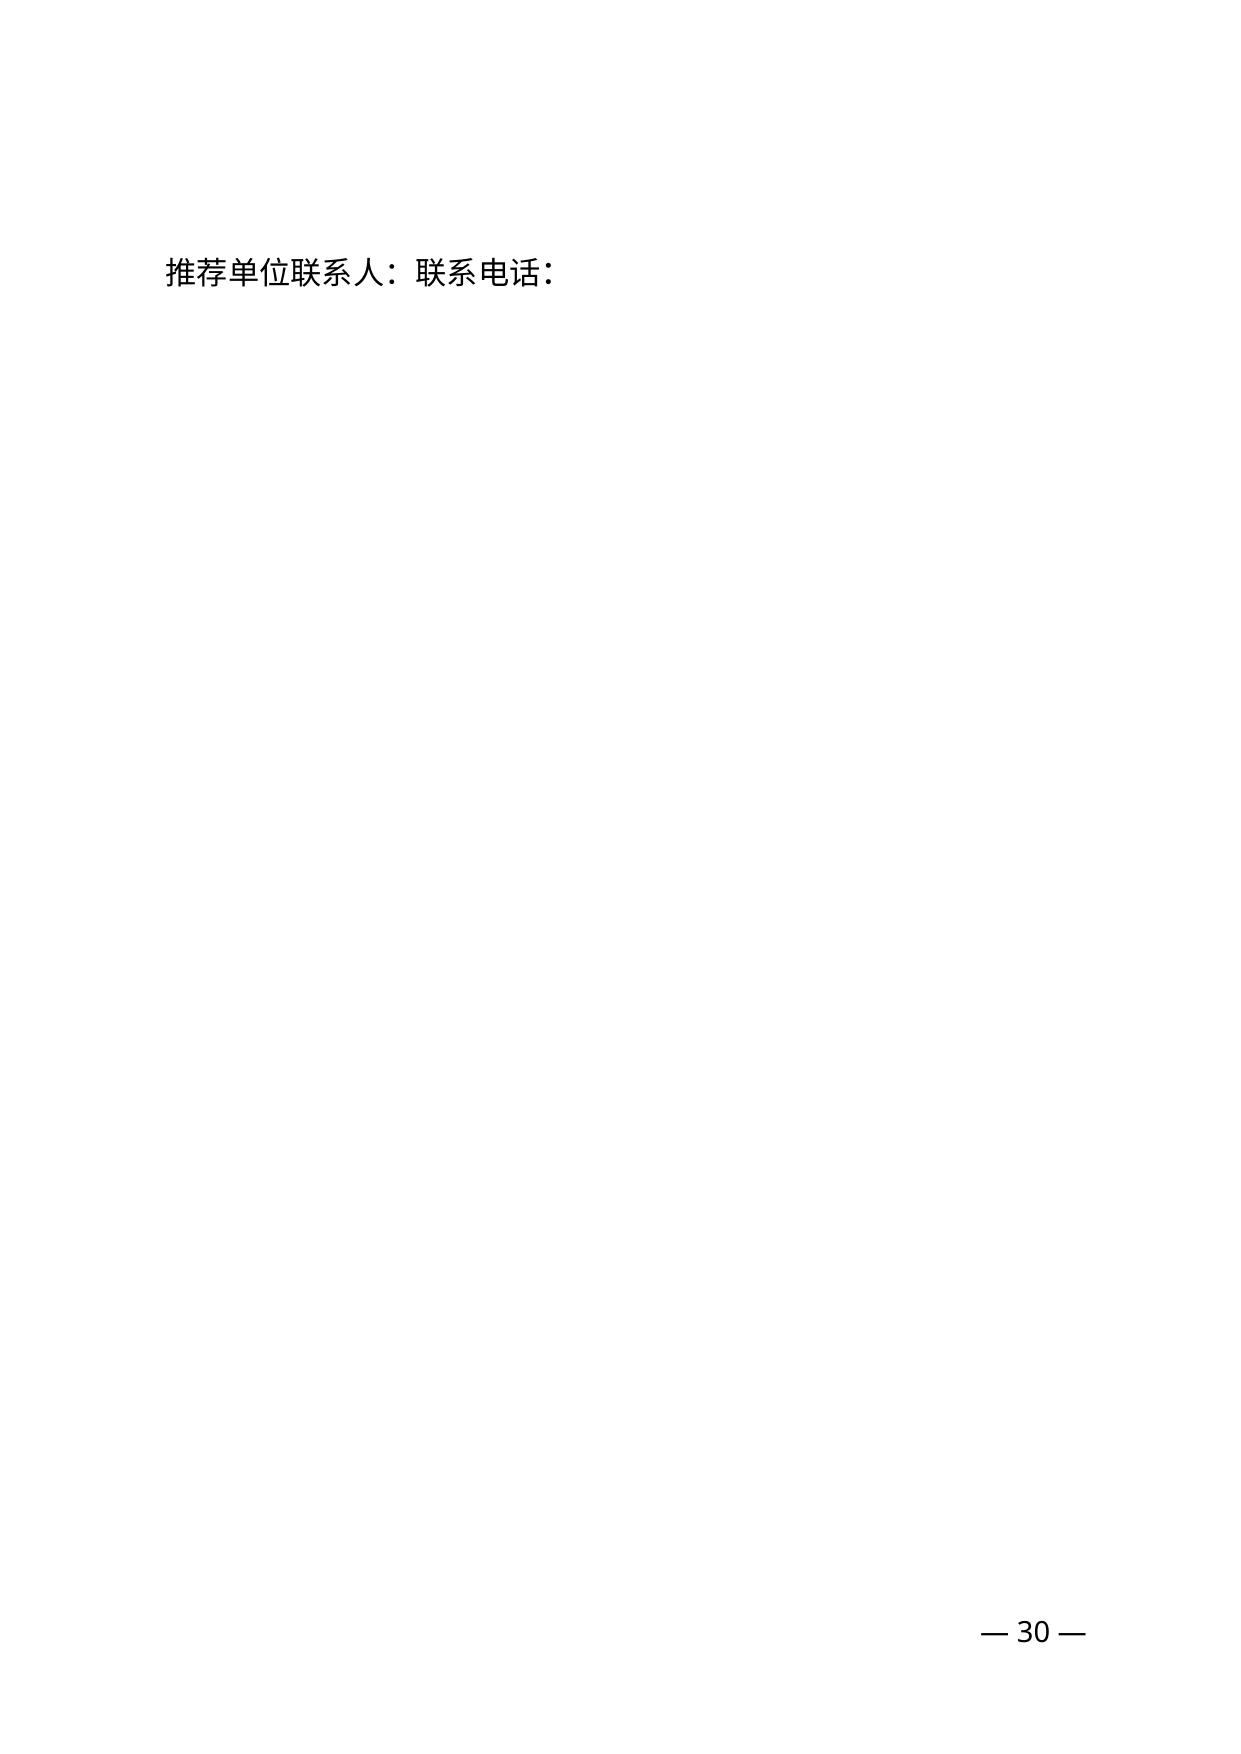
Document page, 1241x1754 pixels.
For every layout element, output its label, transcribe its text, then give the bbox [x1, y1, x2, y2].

text 推荐单位联系人：联系电话： [165, 224, 1087, 315]
